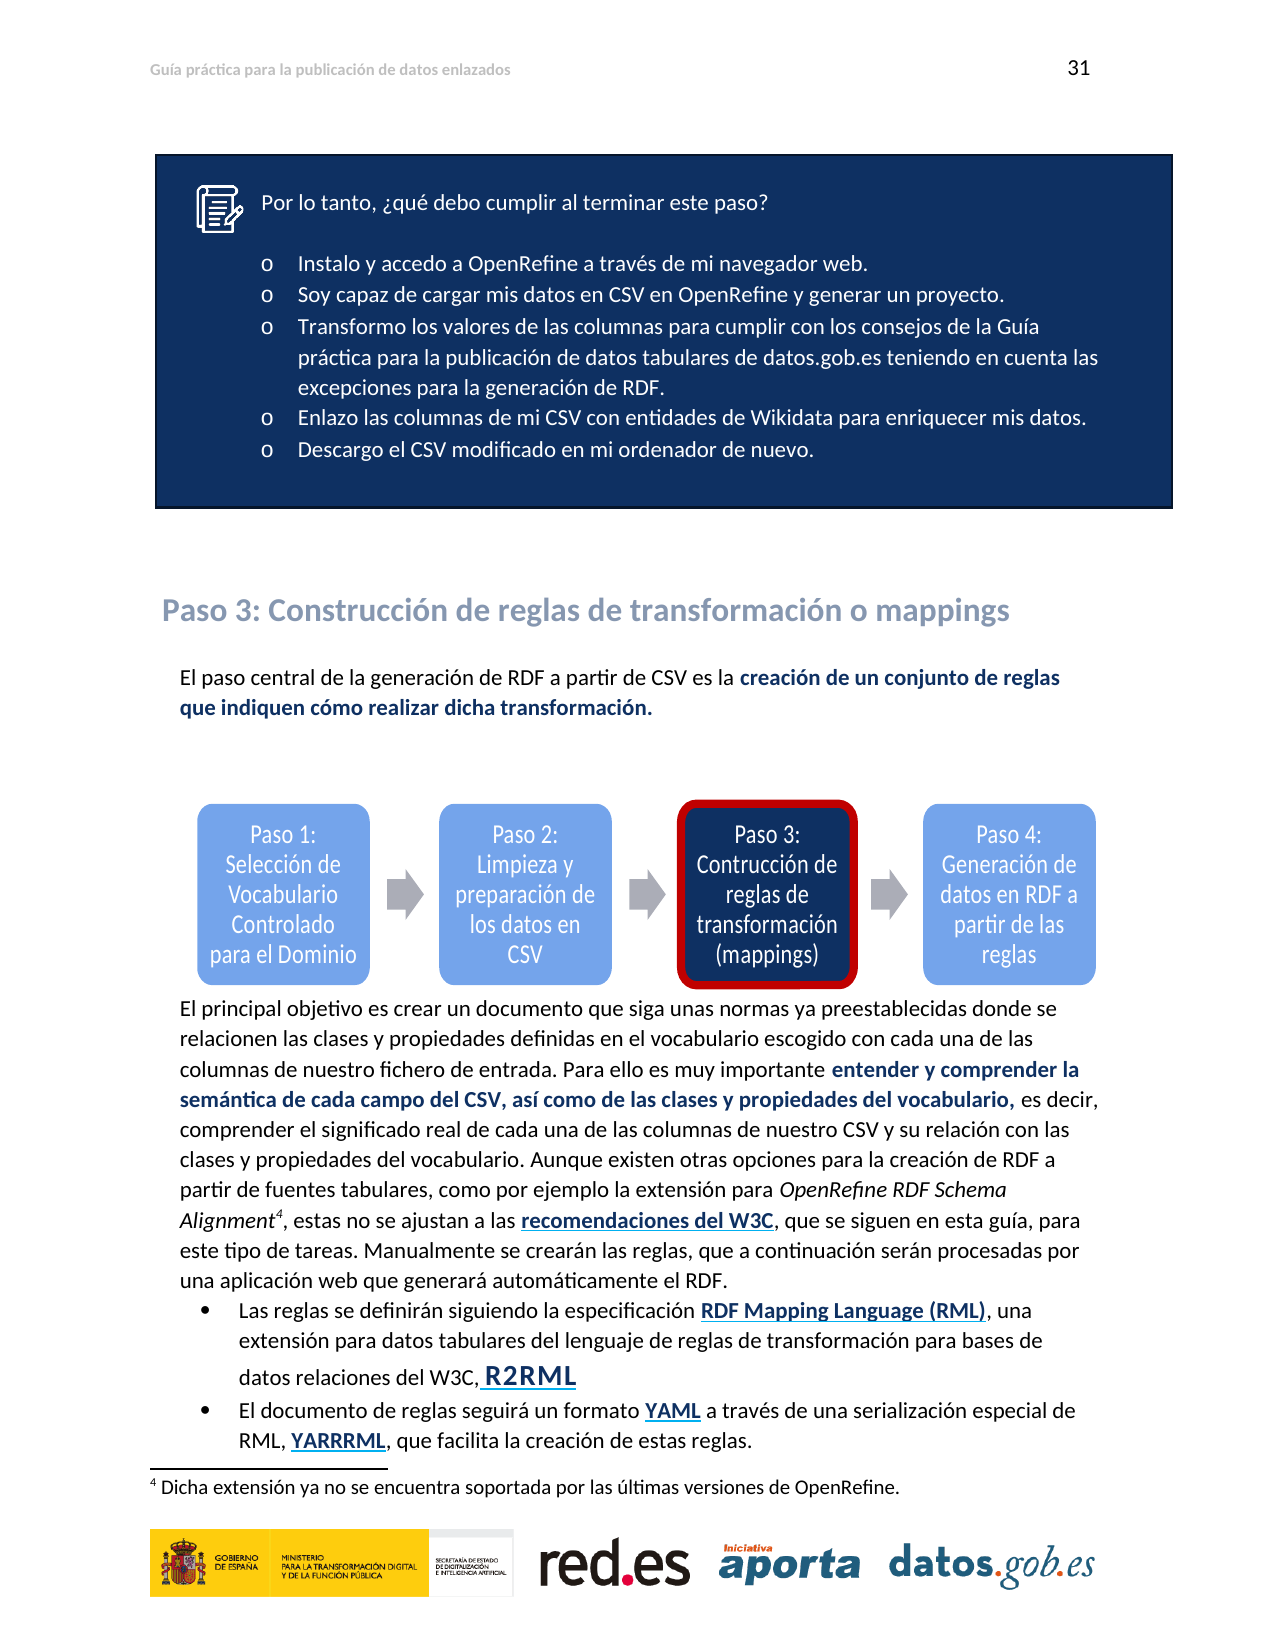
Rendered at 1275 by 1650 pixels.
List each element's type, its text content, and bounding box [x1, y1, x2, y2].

list Descargo el CSV modificado en mi ordenador de nuevo. [260, 435, 1100, 464]
picture [150, 1529, 1095, 1597]
list Paso 3: Construcción de reglas de transformación o mappings [162, 588, 1100, 629]
list Las reglas se definirán siguiendo la especificación RDF Mapping Language (RML), una extensión para datos tabulares del lenguaje de reglas de transformación para bases de datos relaciones del W3C, R2RML [201, 1296, 1100, 1393]
list El paso central de la generación de RDF a partir de CSV es la creación de un conjunto de reglas que indiquen cómo realizar dicha transformación. [179, 663, 1100, 721]
list Transformo los valores de las columnas para cumplir con los consejos de la Guía práctica para la publicación de datos tabulares de datos.gob.es teniendo en cuenta las excepciones para la generación de RDF. [260, 312, 1100, 401]
picture [196, 185, 244, 233]
list Instalo y accedo a OpenRefine a través de mi navegador web. [260, 249, 1100, 278]
list Por lo tanto, ¿qué debo cumplir al terminar este paso? [244, 188, 1100, 216]
list El principal objetivo es crear un documento que siga unas normas ya preestablecidas donde se relacionen las clases y propiedades definidas en el vocabulario escogido con cada una de las columnas de nuestro fichero de entrada. Para ello es muy importante entender y comprender la semántica de cada campo del CSV, así como de las clases y propiedades del vocabulario, es decir, comprender el significado real de cada una de las columnas de nuestro CSV y su relación con las clases y propiedades del vocabulario. Aunque existen otras opciones para la creación de RDF a partir de fuentes tabulares, como por ejemplo la extensión para OpenRefine RDF Schema Alignment, estas no se ajustan a las recomendaciones del W3C, que se siguen en esta guía, para este tipo de tareas. Manualmente se crearán las reglas, que a continuación serán procesadas por una aplicación web que generará automáticamente el RDF. [179, 994, 1100, 1294]
list Enlazo las columnas de mi CSV con entidades de Wikidata para enriquecer mis datos. [260, 403, 1100, 433]
list El documento de reglas seguirá un formato YAML a través de una serialización especial de RML, YARRRML, que facilita la creación de estas reglas. [201, 1396, 1100, 1454]
list Soy capaz de cargar mis datos en CSV en OpenRefine y generar un proyecto. [260, 280, 1100, 309]
